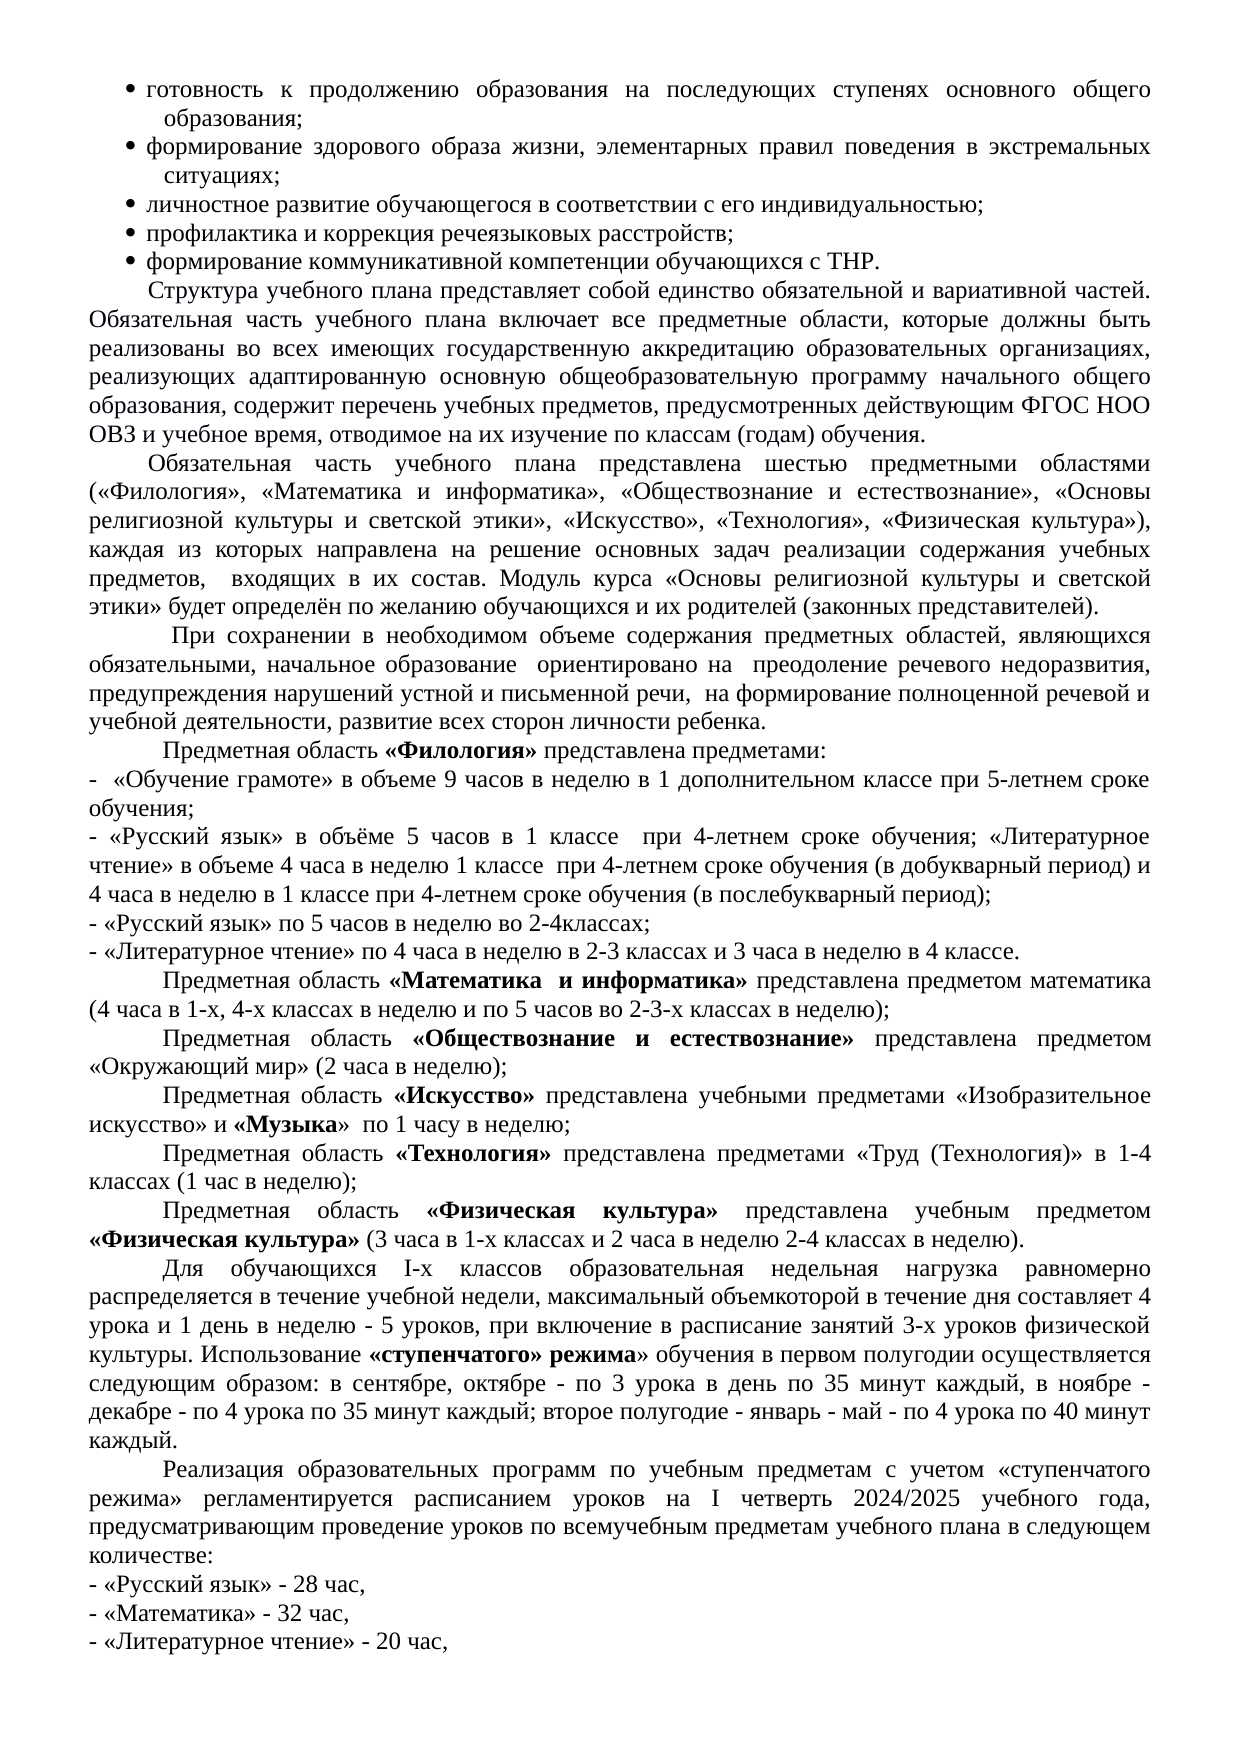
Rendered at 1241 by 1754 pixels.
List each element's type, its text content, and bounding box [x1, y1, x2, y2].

text Предметная область «Физическая культура» представлена учебным предметом «Физическая культура» (3 часа в 1-х классах и 2 часа в неделю 2-4 классах в неделю). [89, 1195, 1152, 1253]
text Предметная область «Филология» представлена предметами: [89, 735, 1152, 764]
text Структура учебного плана представляет собой единство обязательной и вариативной частей. Обязательная часть учебного плана включает все предметные области, которые должны быть реализованы во всех имеющих государственную аккредитацию образовательных организациях, реализующих адаптированную основную общеобразовательную программу начального общего образования, содержит перечень учебных предметов, предусмотренных действующим ФГОС НОО ОВЗ и учебное время, отводимое на их изучение по классам (годам) обучения. [89, 275, 1152, 448]
text - «Русский язык» по 5 часов в неделю во 2-4классах; [89, 908, 1152, 936]
text Предметная область «Математика и информатика» представлена предметом математика (4 часа в 1-х, 4-х классах в неделю и по 5 часов во 2-3-х классах в неделю); [89, 965, 1152, 1023]
text Реализация образовательных программ по учебным предметам с учетом «ступенчатого режима» регламентируется расписанием уроков на I четверть 2024/2025 учебного года, предусматривающим проведение уроков по всемучебным предметам учебного плана в следующем количестве: [89, 1454, 1152, 1569]
text - «Литературное чтение» - 20 час, [89, 1626, 1152, 1655]
list готовность к продолжению образования на последующих ступенях основного общего образования; [126, 74, 1152, 131]
text При сохранении в необходимом объеме содержания предметных областей, являющихся обязательными, начальное образование ориентировано на преодоление речевого недоразвития, предупреждения нарушений устной и письменной речи, на формирование полноценной речевой и учебной деятельности, развитие всех сторон личности ребенка. [89, 620, 1152, 735]
text - «Математика» - 32 час, [89, 1598, 1152, 1626]
text - «Обучение грамоте» в объеме 9 часов в неделю в 1 дополнительном классе при 5-летнем сроке обучения; [89, 764, 1152, 821]
list личностное развитие обучающегося в соответствии с его индивидуальностью; [126, 189, 1152, 218]
text Предметная область «Обществознание и естествознание» представлена предметом «Окружающий мир» (2 часа в неделю); [89, 1023, 1152, 1080]
list профилактика и коррекция речеязыковых расстройств; [126, 218, 1152, 246]
text Предметная область «Технология» представлена предметами «Труд (Технология)» в 1-4 классах (1 час в неделю); [89, 1138, 1152, 1195]
text - «Русский язык» в объёме 5 часов в 1 классе при 4-летнем сроке обучения; «Литературное чтение» в объеме 4 часа в неделю 1 классе при 4-летнем сроке обучения (в добукварный период) и 4 часа в неделю в 1 классе при 4-летнем сроке обучения (в послебукварный период); [89, 821, 1152, 908]
text Обязательная часть учебного плана представлена шестью предметными областями («Филология», «Математика и информатика», «Обществознание и естествознание», «Основы религиозной культуры и светской этики», «Искусство», «Технология», «Физическая культура»), каждая из которых направлена на решение основных задач реализации содержания учебных предметов, входящих в их состав. Модуль курса «Основы религиозной культуры и светской этики» будет определён по желанию обучающихся и их родителей (законных представителей). [89, 448, 1152, 620]
text - «Литературное чтение» по 4 часа в неделю в 2-3 классах и 3 часа в неделю в 4 классе. [89, 936, 1152, 965]
list формирование коммуникативной компетенции обучающихся с ТНР. [126, 246, 1152, 275]
text Предметная область «Искусство» представлена учебными предметами «Изобразительное искусство» и «Музыка» по 1 часу в неделю; [89, 1080, 1152, 1138]
text Для обучающихся I-х классов образовательная недельная нагрузка равномерно распределяется в течение учебной недели, максимальный объемкоторой в течение дня составляет 4 урока и 1 день в неделю - 5 уроков, при включение в расписание занятий 3-х уроков физической культуры. Использование «ступенчатого» режима» обучения в первом полугодии осуществляется следующим образом: в сентябре, октябре - по 3 урока в день по 35 минут каждый, в ноябре - декабре - по 4 урока по 35 минут каждый; второе полугодие - январь - май - по 4 урока по 40 минут каждый. [89, 1253, 1152, 1454]
list формирование здорового образа жизни, элементарных правил поведения в экстремальных ситуациях; [126, 131, 1152, 189]
text - «Русский язык» - 28 час, [89, 1569, 1152, 1598]
